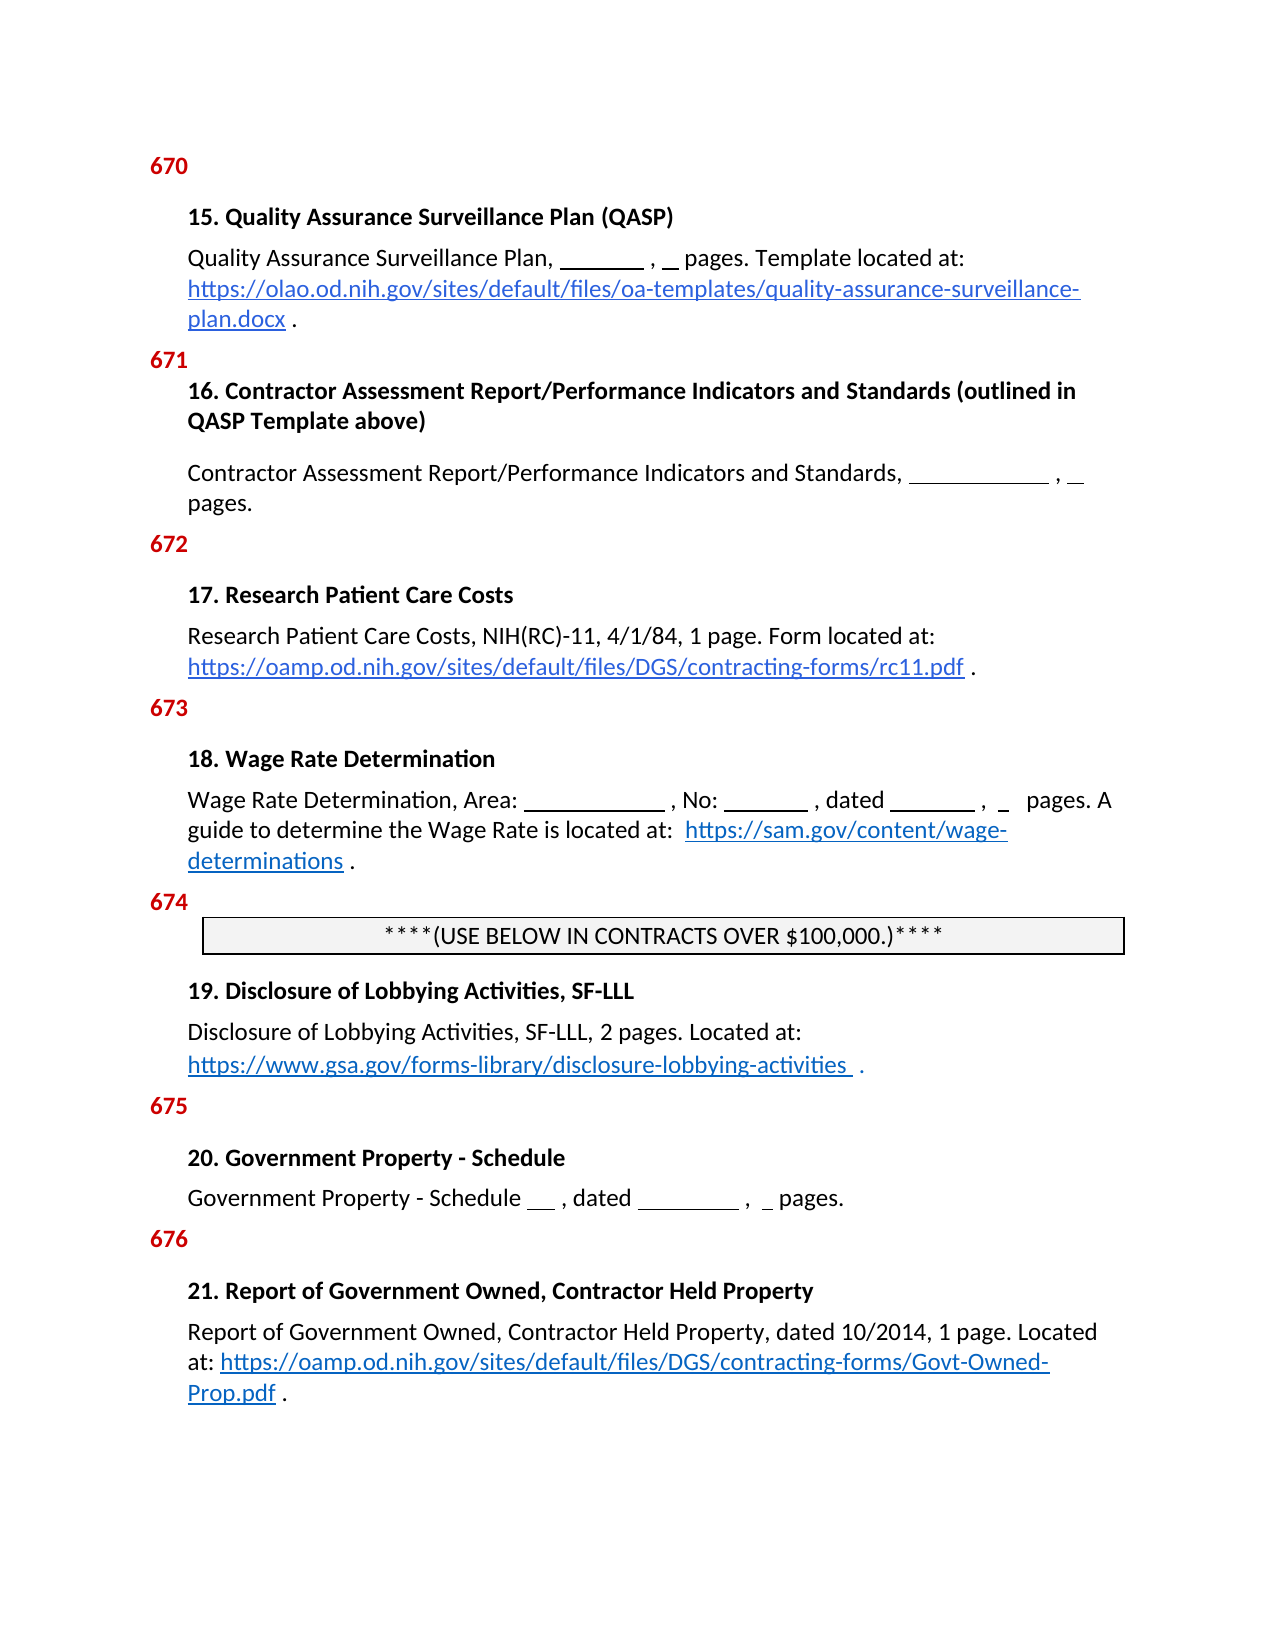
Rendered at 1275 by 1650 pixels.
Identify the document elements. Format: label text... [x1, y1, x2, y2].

text 18. Wage Rate Determination [187, 743, 1125, 774]
text Contractor Assessment Report/Performance Indicators and Standards, , pages. [187, 457, 1125, 518]
text Government Property - Schedule , dated , pages. [187, 1183, 1125, 1213]
text Wage Rate Determination, Area: , No: , dated , pages. A guide to determine the Wage Rate is located at: https://sam.gov/content/wage-determinations . [187, 784, 1125, 876]
text 673 [150, 692, 1125, 722]
text 19. Disclosure of Lobbying Activities, SF-LLL [187, 975, 1125, 1006]
text 21. Report of Government Owned, Contractor Held Property [187, 1275, 1125, 1305]
text 20. Government Property - Schedule [187, 1142, 1125, 1172]
text Research Patient Care Costs, NIH(RC)-11, 4/1/84, 1 page. Form located at: https://oamp.od.nih.gov/sites/default/files/DGS/contracting-forms/rc11.pdf . [187, 620, 1125, 681]
text Report of Government Owned, Contractor Held Property, dated 10/2014, 1 page. Located at: https://oamp.od.nih.gov/sites/default/files/DGS/contracting-forms/Govt-Owned-Prop.pdf . [187, 1316, 1125, 1407]
table_header ****(USE BELOW IN CONTRACTS OVER $100,000.)**** [204, 918, 1123, 953]
text 675 [150, 1090, 1125, 1121]
text 671 [150, 344, 1125, 375]
text https://www.gsa.gov/forms-library/disclosure-lobbying-activities . [187, 1049, 1125, 1080]
text Quality Assurance Surveillance Plan, , pages. Template located at: https://olao.od.nih.gov/sites/default/files/oa-templates/quality-assurance-surveillance-plan.docx . [187, 242, 1125, 334]
text 17. Research Patient Care Costs [187, 579, 1125, 610]
text 676 [150, 1223, 1125, 1254]
text 16. Contractor Assessment Report/Performance Indicators and Standards (outlined in QASP Template above) [187, 375, 1125, 436]
text 672 [150, 528, 1125, 559]
text 670 [150, 150, 1125, 181]
text 15. Quality Assurance Surveillance Plan (QASP) [187, 201, 1125, 232]
text 674 [150, 886, 1125, 917]
text Disclosure of Lobbying Activities, SF-LLL, 2 pages. Located at: [187, 1016, 1125, 1047]
